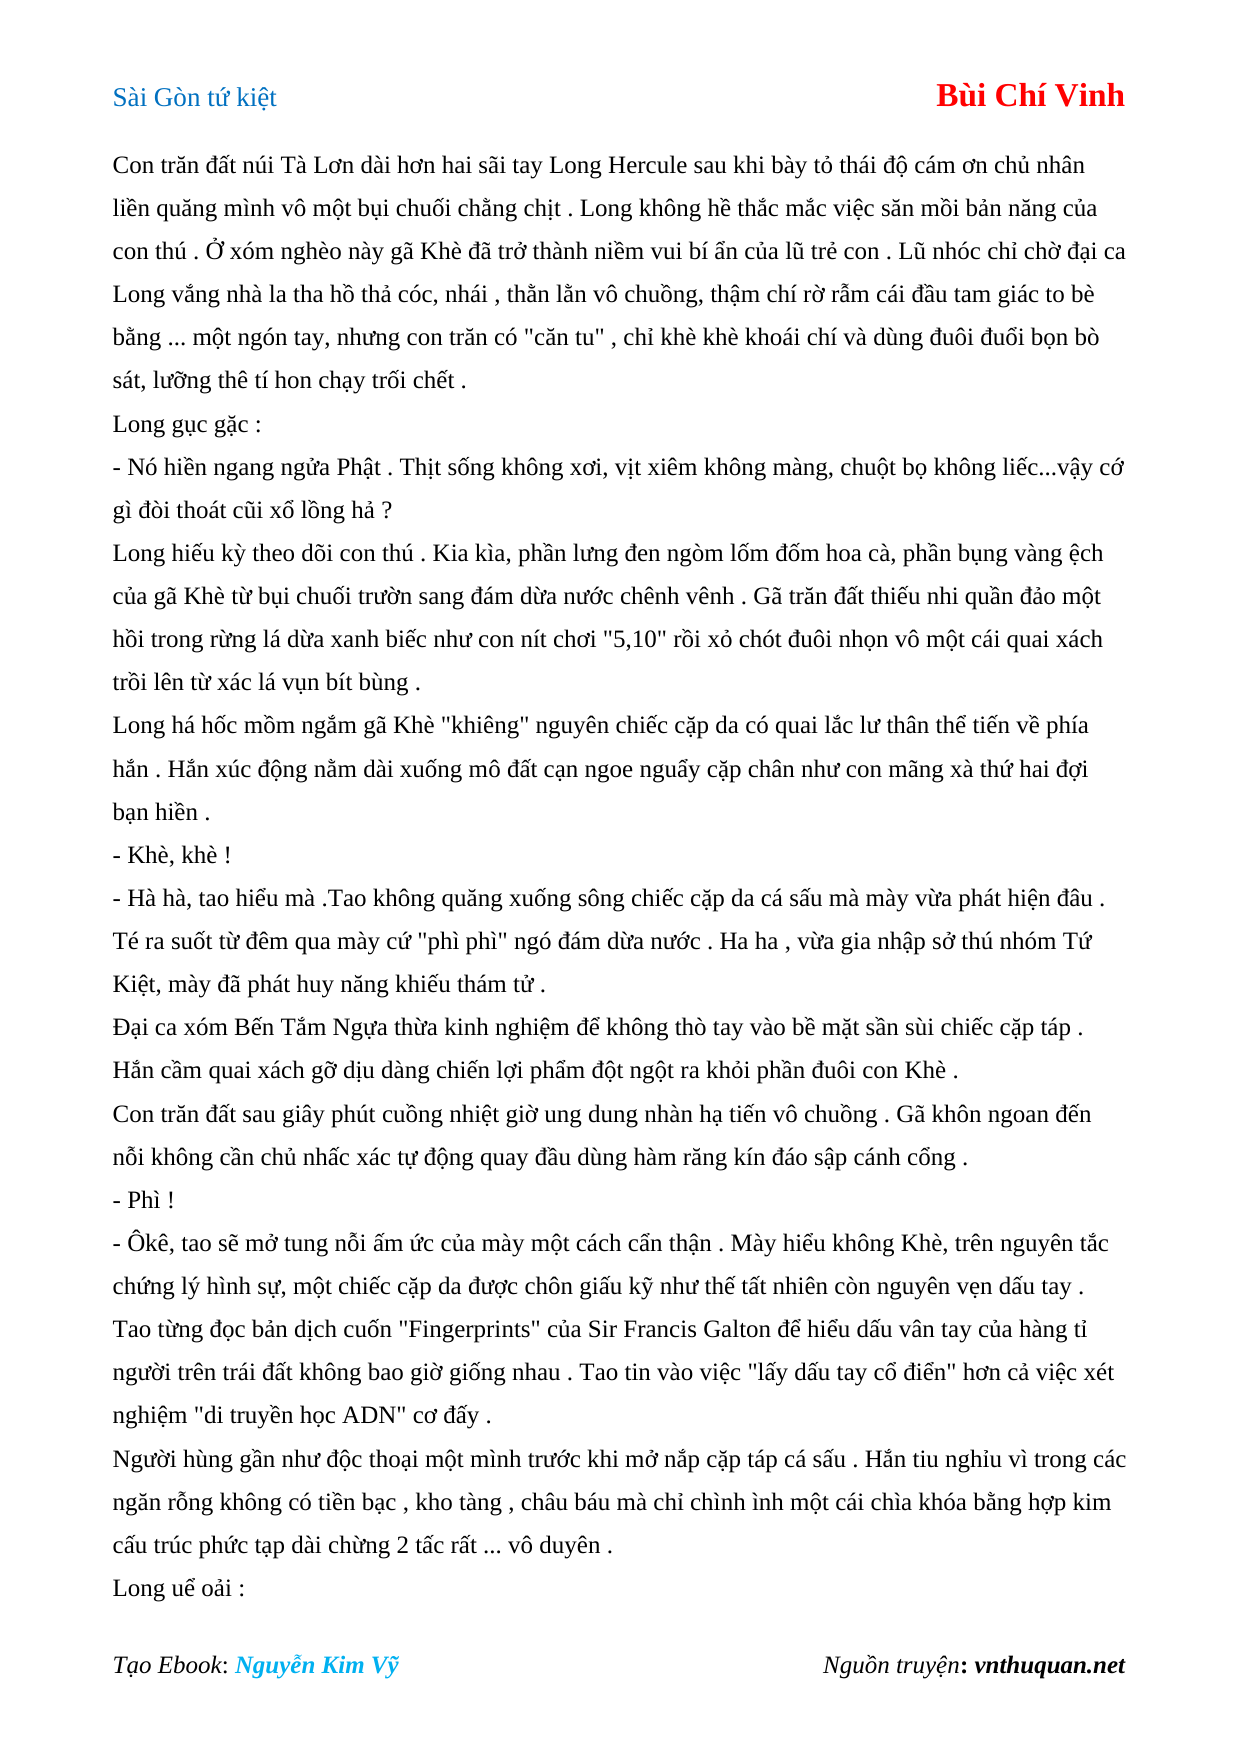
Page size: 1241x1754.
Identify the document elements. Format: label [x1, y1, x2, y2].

text [112, 150, 1128, 1602]
